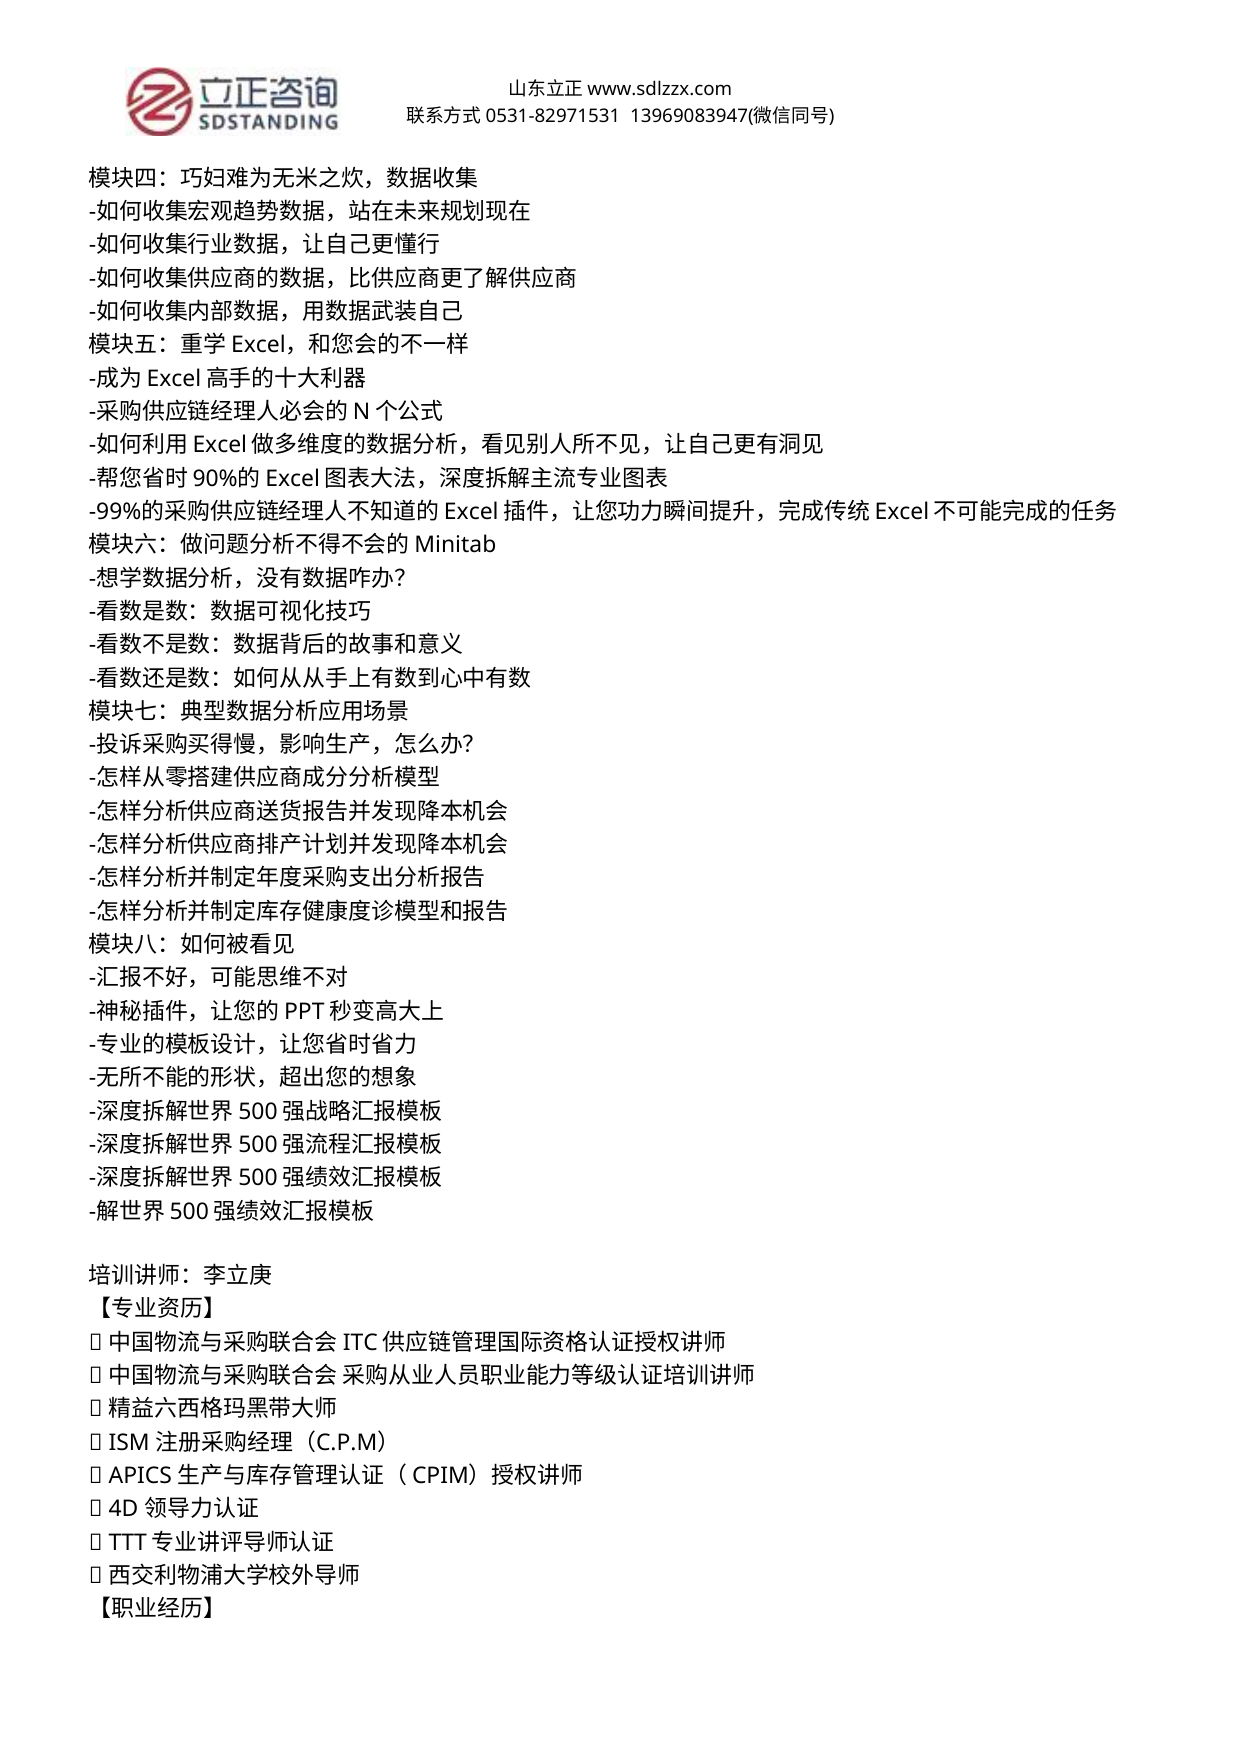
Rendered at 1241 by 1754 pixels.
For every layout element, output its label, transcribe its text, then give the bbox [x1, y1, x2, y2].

text  西交利物浦大学校外导师 [89, 1557, 1152, 1590]
text -专业的模板设计，让您省时省力 [89, 1026, 1152, 1059]
text -想学数据分析，没有数据咋办？ [89, 559, 1152, 593]
text  中国物流与采购联合会 采购从业人员职业能力等级认证培训讲师 [89, 1357, 1152, 1390]
text -如何收集行业数据，让自己更懂行 [89, 226, 1152, 259]
text 模块四：巧妇难为无米之炊，数据收集 [89, 159, 1152, 193]
text  精益六西格玛黑带大师 [89, 1390, 1152, 1423]
text 模块七：典型数据分析应用场景 [89, 693, 1152, 726]
text -看数不是数：数据背后的故事和意义 [89, 626, 1152, 659]
text -怎样分析供应商排产计划并发现降本机会 [89, 826, 1152, 859]
text  APICS 生产与库存管理认证（ CPIM）授权讲师 [89, 1457, 1152, 1490]
text -如何利用Excel做多维度的数据分析，看见别人所不见，让自己更有洞见 [89, 426, 1152, 459]
text -帮您省时90%的Excel图表大法，深度拆解主流专业图表 [89, 459, 1152, 493]
text -看数是数：数据可视化技巧 [89, 593, 1152, 626]
text 【专业资历】 [89, 1290, 1152, 1323]
text -汇报不好，可能思维不对 [89, 959, 1152, 992]
text 模块五：重学Excel，和您会的不一样 [89, 326, 1152, 359]
text 培训讲师：李立庚 [89, 1257, 1152, 1290]
text 【职业经历】 [89, 1590, 1152, 1623]
text -如何收集内部数据，用数据武装自己 [89, 293, 1152, 326]
text -深度拆解世界500强绩效汇报模板 [89, 1159, 1152, 1192]
text 模块八：如何被看见 [89, 926, 1152, 959]
picture [125, 67, 341, 136]
text  中国物流与采购联合会 ITC供应链管理国际资格认证授权讲师 [89, 1323, 1152, 1357]
text -投诉采购买得慢，影响生产，怎么办？ [89, 726, 1152, 759]
text -怎样分析并制定库存健康度诊模型和报告 [89, 893, 1152, 926]
text -神秘插件，让您的PPT秒变高大上 [89, 992, 1152, 1026]
text -看数还是数：如何从从手上有数到心中有数 [89, 659, 1152, 693]
text -深度拆解世界500强流程汇报模板 [89, 1126, 1152, 1159]
text -99%的采购供应链经理人不知道的Excel插件，让您功力瞬间提升，完成传统Excel不可能完成的任务 [89, 493, 1152, 526]
text -如何收集供应商的数据，比供应商更了解供应商 [89, 259, 1152, 293]
text -成为Excel高手的十大利器 [89, 359, 1152, 393]
text  4D 领导力认证 [89, 1490, 1152, 1523]
text -解世界500强绩效汇报模板 [89, 1192, 1152, 1226]
text 模块六：做问题分析不得不会的Minitab [89, 526, 1152, 559]
text -如何收集宏观趋势数据，站在未来规划现在 [89, 193, 1152, 226]
text -采购供应链经理人必会的N个公式 [89, 393, 1152, 426]
text -怎样从零搭建供应商成分分析模型 [89, 759, 1152, 793]
text -深度拆解世界500强战略汇报模板 [89, 1092, 1152, 1126]
text -怎样分析供应商送货报告并发现降本机会 [89, 793, 1152, 826]
text -怎样分析并制定年度采购支出分析报告 [89, 859, 1152, 893]
text  ISM 注册采购经理（C.P.M） [89, 1423, 1152, 1457]
text -无所不能的形状，超出您的想象 [89, 1059, 1152, 1092]
text  TTT专业讲评导师认证 [89, 1523, 1152, 1557]
